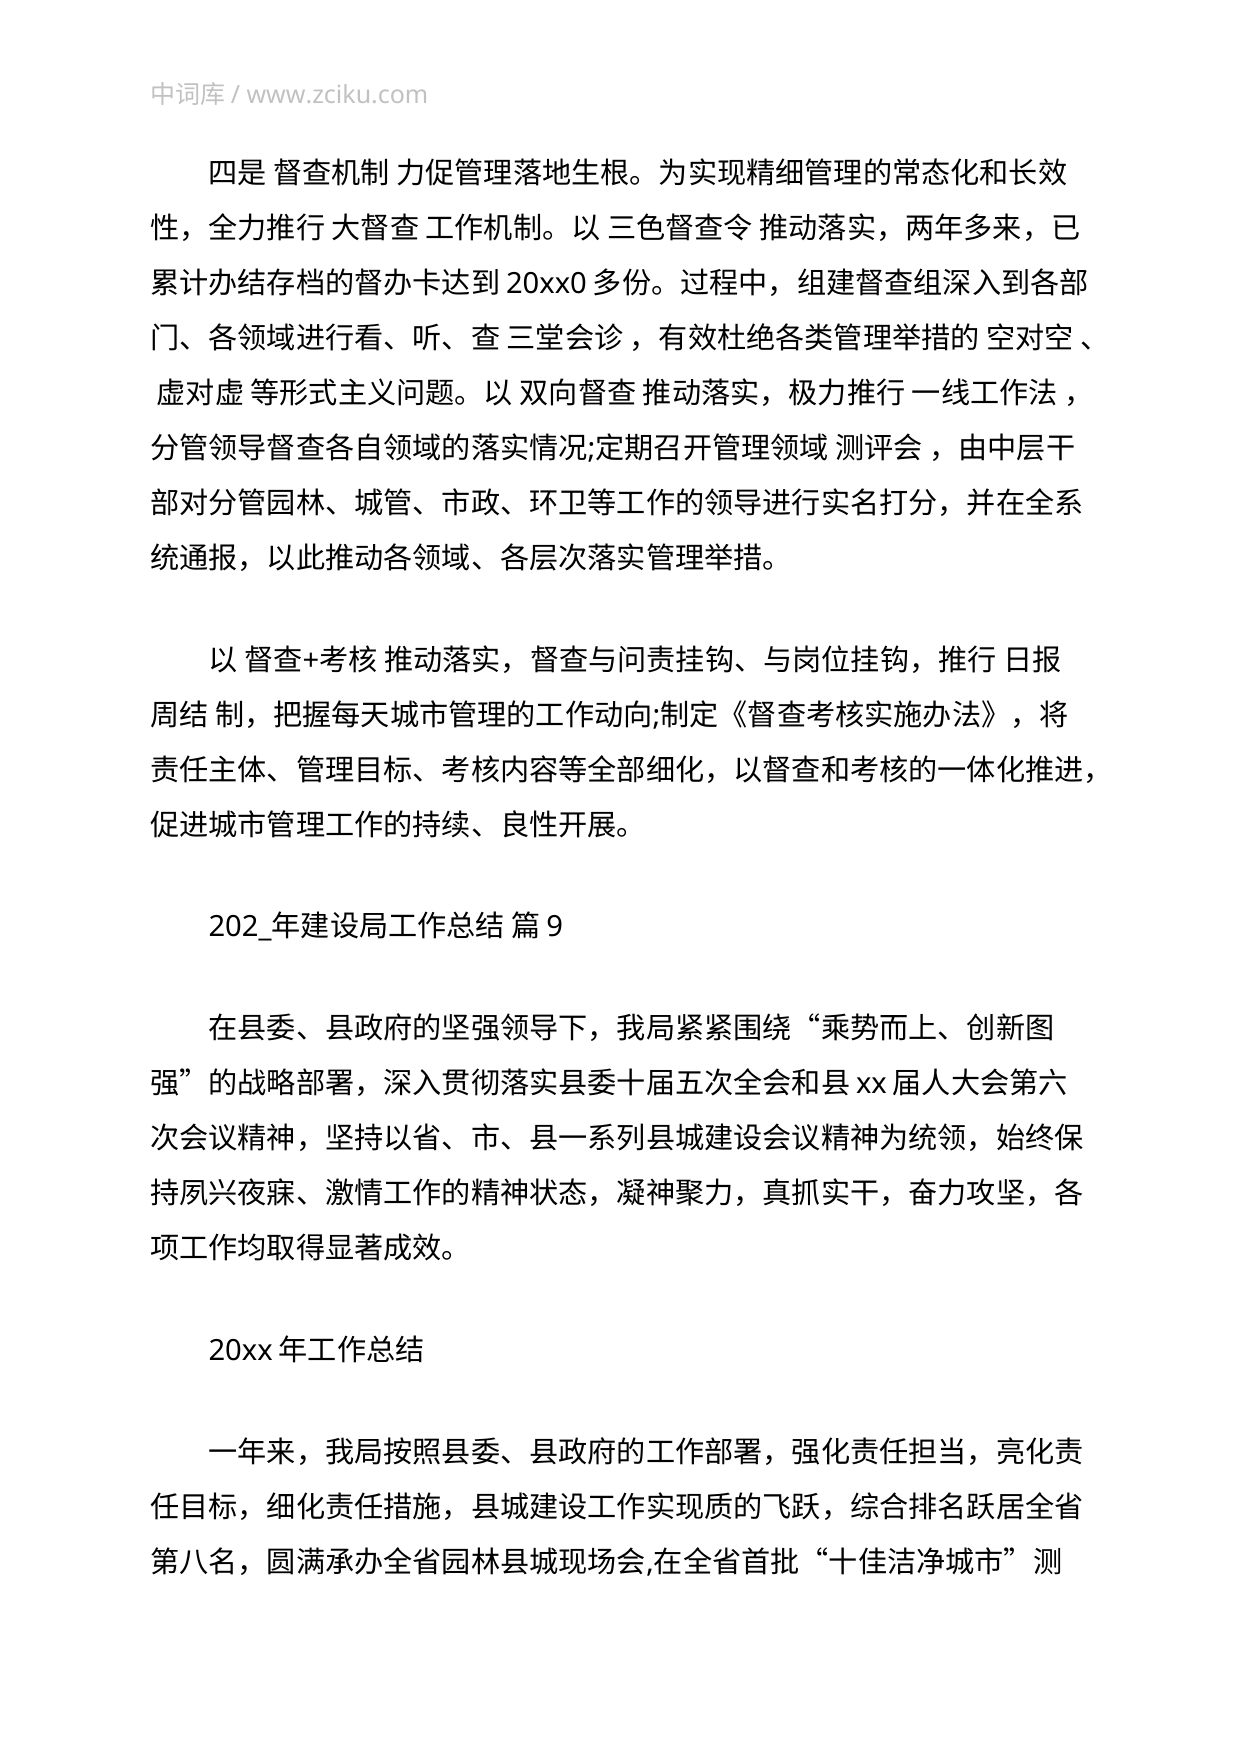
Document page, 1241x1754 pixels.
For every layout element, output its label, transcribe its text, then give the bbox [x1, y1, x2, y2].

text 20xx年工作总结 [150, 1326, 1090, 1369]
text 以 督查+考核 推动落实，督查与问责挂钩、与岗位挂钩，推行 日报周结 制，把握每天城市管理的工作动向;制定《督查考核实施办法》，将责任主体、管理目标、考核内容等全部细化，以督查和考核的一体化推进，促进城市管理工作的持续、良性开展。 [150, 636, 1090, 843]
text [150, 1428, 1090, 1581]
text 在县委、县政府的坚强领导下，我局紧紧围绕“乘势而上、创新图强”的战略部署，深入贯彻落实县委十届五次全会和县xx届人大会第六次会议精神，坚持以省、市、县一系列县城建设会议精神为统领，始终保持夙兴夜寐、激情工作的精神状态，凝神聚力，真抓实干，奋力攻坚，各项工作均取得显著成效。 [150, 1005, 1090, 1267]
text 202_年建设局工作总结 篇9 [150, 903, 1090, 945]
text 四是 督查机制 力促管理落地生根。为实现精细管理的常态化和长效性，全力推行 大督查 工作机制。以 三色督查令 推动落实，两年多来，已累计办结存档的督办卡达到20xx0多份。过程中，组建督查组深入到各部门、各领域进行看、听、查 三堂会诊 ，有效杜绝各类管理举措的 空对空 、 虚对虚 等形式主义问题。以 双向督查 推动落实，极力推行 一线工作法 ，分管领导督查各自领域的落实情况;定期召开管理领域 测评会 ，由中层干部对分管园林、城管、市政、环卫等工作的领导进行实名打分，并在全系统通报，以此推动各领域、各层次落实管理举措。 [150, 150, 1090, 577]
